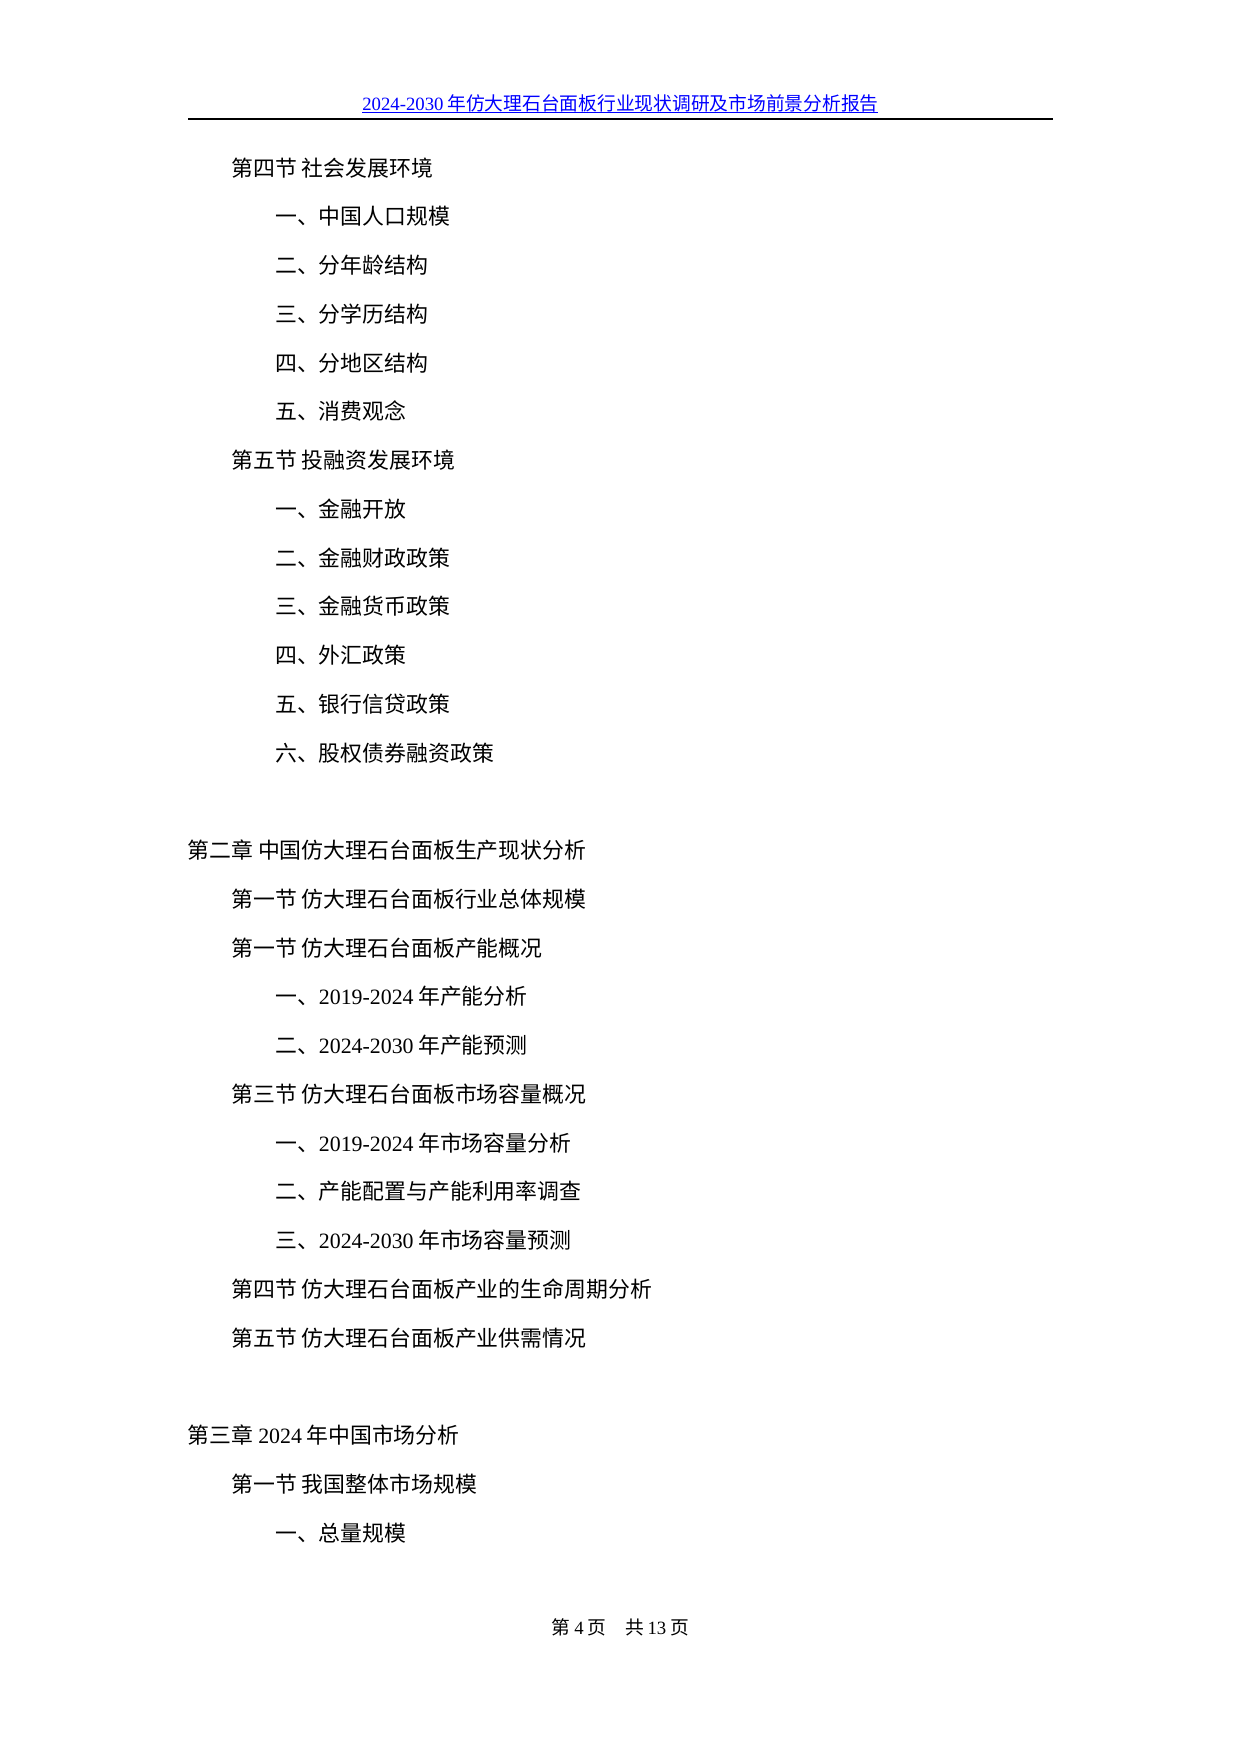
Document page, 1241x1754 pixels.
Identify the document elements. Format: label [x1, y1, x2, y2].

text [187, 150, 1053, 1548]
